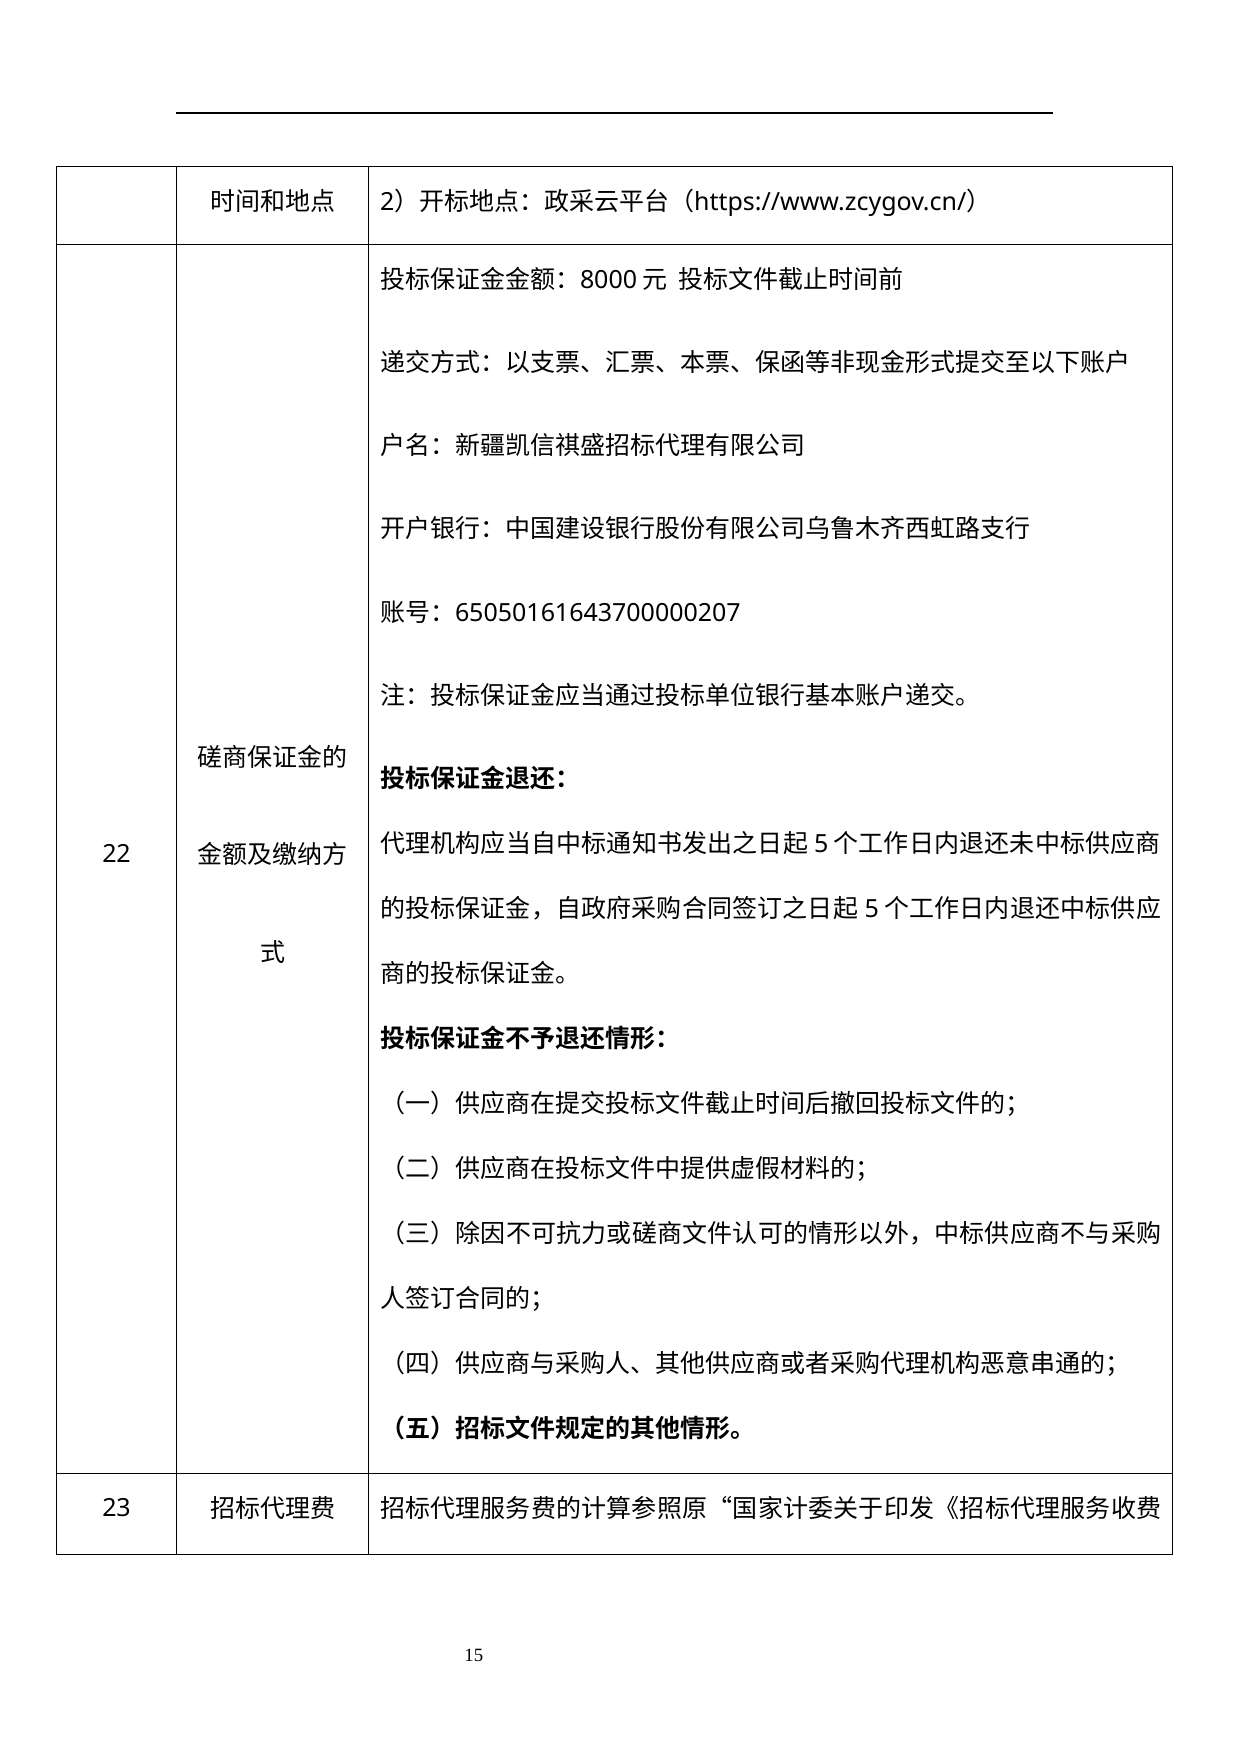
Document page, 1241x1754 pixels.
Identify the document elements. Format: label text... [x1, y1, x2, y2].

table_cell 23 [57, 1474, 176, 1554]
table_cell 招标代理费 [177, 1474, 368, 1554]
table_cell 22 [57, 245, 176, 1473]
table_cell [369, 1474, 1172, 1554]
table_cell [369, 167, 1172, 244]
table_cell 投标保证金金额：8000元 投标文件截止时间前 递交方式：以支票、汇票、本票、保函等非现金形式提交至以下账户 户名：新疆凯信祺盛招标代理有限公司 开户银行：中国建设银行股份有限公司乌鲁木齐西虹路支行 账号：65050161643700000207 注：投标保证金应当通过投标单位银行基本账户递交。 投标保证金退还： 代理机构应当自中标通知书发出之日起5个工作日内退还未中标供应商的投标保证金，自政府采购合同签订之日起5个工作日内退还中标供应商的投标保证金。 投标保证金不予退还情形： （一）供应商在提交投标文件截止时间后撤回投标文件的； （二）供应商在投标文件中提供虚假材料的； （三）除因不可抗力或磋商文件认可的情形以外，中标供应商不与采购人签订合同的； （四）供应商与采购人、其他供应商或者采购代理机构恶意串通的； （五）招标文件规定的其他情形。 [369, 245, 1172, 1473]
table_cell 响应文件开启时间和地点 [177, 167, 368, 244]
table_cell 21 [57, 167, 176, 244]
table_cell 磋商保证金的金额及缴纳方式 [177, 245, 368, 1473]
